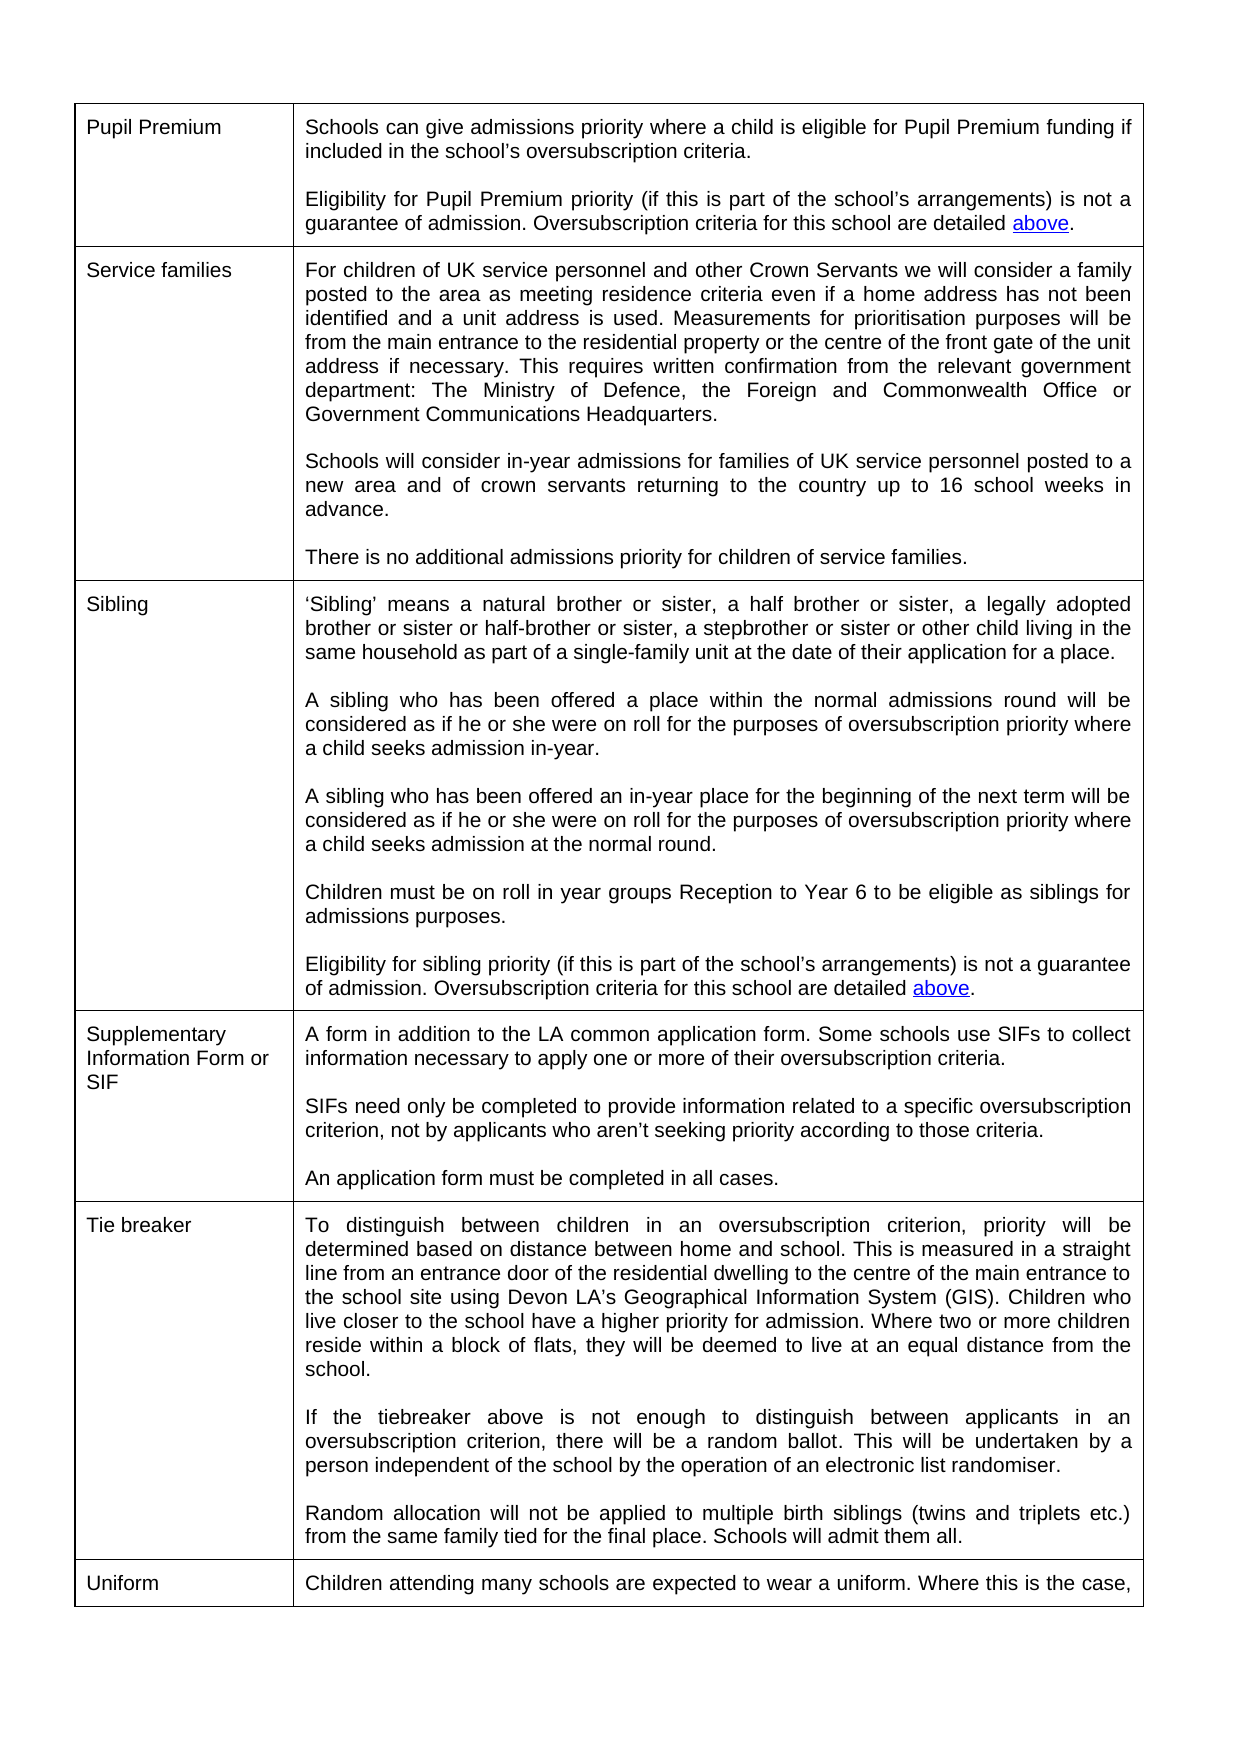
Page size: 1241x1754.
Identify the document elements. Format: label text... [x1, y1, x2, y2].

table_cell Supplementary Information Form or SIF [76, 1011, 293, 1201]
table_cell ‘Sibling’ means a natural brother or sister, a half brother or sister, a legally adopted brother or sister or half-brother or sister, a stepbrother or sister or other child living in the same household as part of a single-family unit at the date of their application for a place. A sibling who has been offered a place within the normal admissions round will be considered as if he or she were on roll for the purposes of oversubscription priority where a child seeks admission in-year. A sibling who has been offered an in-year place for the beginning of the next term will be considered as if he or she were on roll for the purposes of oversubscription priority where a child seeks admission at the normal round. Children must be on roll in year groups Reception to Year 6 to be eligible as siblings for admissions purposes. Eligibility for sibling priority (if this is part of the school’s arrangements) is not a guarantee of admission. Oversubscription criteria for this school are detailed above. [294, 581, 1143, 1010]
table_cell Schools can give admissions priority where a child is eligible for Pupil Premium funding if included in the school’s oversubscription criteria. Eligibility for Pupil Premium priority (if this is part of the school’s arrangements) is not a guarantee of admission. Oversubscription criteria for this school are detailed above. [294, 104, 1143, 246]
table_cell For children of UK service personnel and other Crown Servants we will consider a family posted to the area as meeting residence criteria even if a home address has not been identified and a unit address is used. Measurements for prioritisation purposes will be from the main entrance to the residential property or the centre of the front gate of the unit address if necessary. This requires written confirmation from the relevant government department: The Ministry of Defence, the Foreign and Commonwealth Office or Government Communications Headquarters. Schools will consider in-year admissions for families of UK service personnel posted to a new area and of crown servants returning to the country up to 16 school weeks in advance. There is no additional admissions priority for children of service families. [294, 247, 1143, 580]
table_cell Service families [76, 247, 293, 580]
table_cell Tie breaker [76, 1202, 293, 1559]
table_cell To distinguish between children in an oversubscription criterion, priority will be determined based on distance between home and school. This is measured in a straight line from an entrance door of the residential dwelling to the centre of the main entrance to the school site using Devon LA’s Geographical Information System (GIS). Children who live closer to the school have a higher priority for admission. Where two or more children reside within a block of flats, they will be deemed to live at an equal distance from the school. If the tiebreaker above is not enough to distinguish between applicants in an oversubscription criterion, there will be a random ballot. This will be undertaken by a person independent of the school by the operation of an electronic list randomiser. Random allocation will not be applied to multiple birth siblings (twins and triplets etc.) from the same family tied for the final place. Schools will admit them all. [294, 1202, 1143, 1559]
table_cell Uniform [76, 1560, 293, 1606]
table_cell Pupil Premium [76, 104, 293, 246]
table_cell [294, 1560, 1143, 1606]
table_cell Sibling [76, 581, 293, 1010]
table_cell A form in addition to the LA common application form. Some schools use SIFs to collect information necessary to apply one or more of their oversubscription criteria. SIFs need only be completed to provide information related to a specific oversubscription criterion, not by applicants who aren’t seeking priority according to those criteria. An application form must be completed in all cases. [294, 1011, 1143, 1201]
